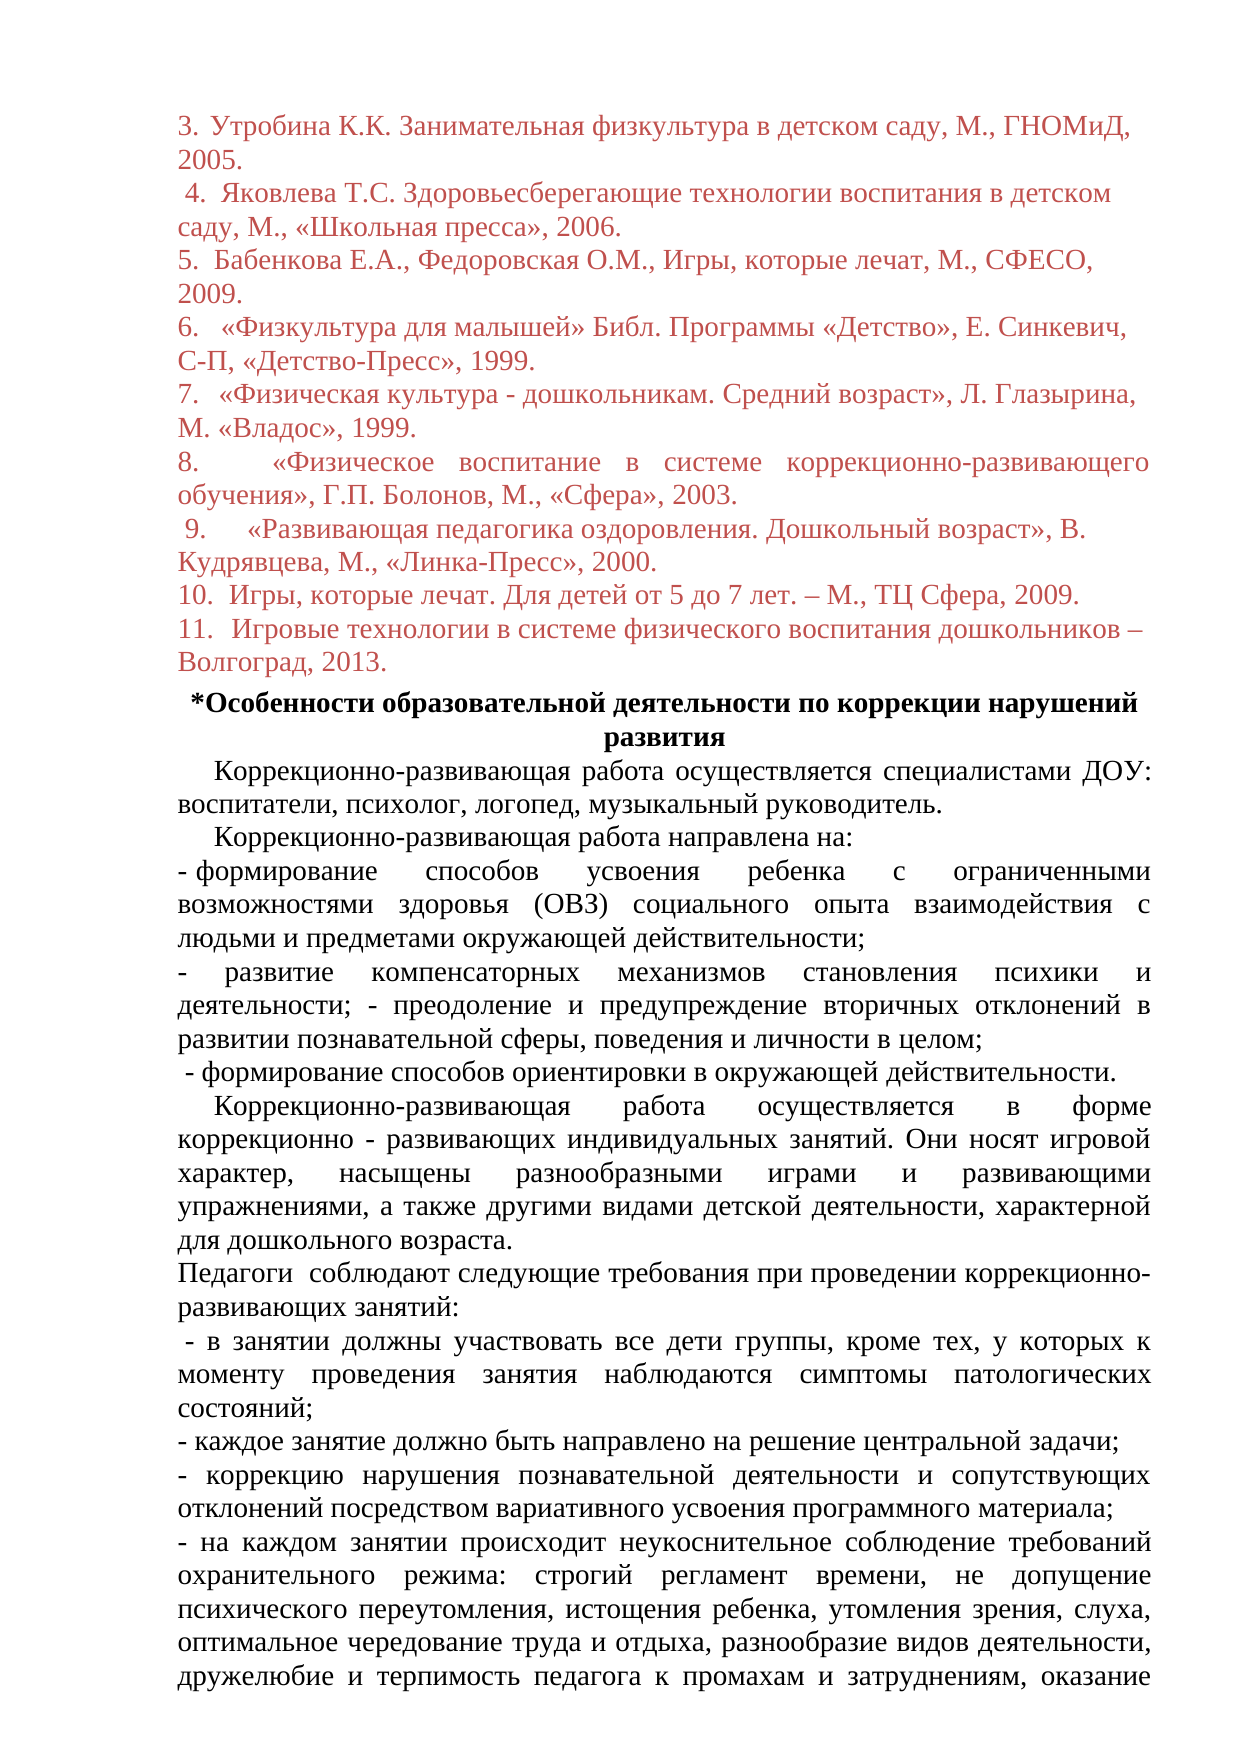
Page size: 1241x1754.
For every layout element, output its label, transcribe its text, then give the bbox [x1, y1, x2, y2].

list формирование способов усвоения ребенка с ограниченными возможностями здоровья (ОВЗ) социального опыта взаимодействия с людьми и предметами окружающей действительности; [177, 853, 1152, 954]
list развитие компенсаторных механизмов становления психики и деятельности; - преодоление и предупреждение вторичных отклонений в развитии познавательной сферы, поведения и личности в целом; [177, 954, 1152, 1054]
text Коррекционно-развивающая работа направлена на: [213, 820, 1194, 853]
text Коррекционно-развивающая работа осуществляется специалистами ДОУ: воспитатели, психолог, логопед, музыкальный руководитель. [177, 753, 1152, 820]
text Педагоги соблюдают следующие требования при проведении коррекционно-развивающих занятий: [177, 1256, 1152, 1323]
list «Физическая культура - дошкольникам. Средний возраст», Л. Глазырина, М. «Владос», 1999. [177, 377, 1152, 444]
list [177, 1524, 1152, 1692]
list Бабенкова Е.А., Федоровская О.М., Игры, которые лечат, М., СФЕСО, 2009. [177, 242, 1152, 309]
list коррекцию нарушения познавательной деятельности и сопутствующих отклонений посредством вариативного усвоения программного материала; [177, 1457, 1151, 1524]
list «Развивающая педагогика оздоровления. Дошкольный возраст», В. Кудрявцева, М., «Линка-Пресс», 2000. [177, 511, 1152, 578]
list в занятии должны участвовать все дети группы, кроме тех, у которых к моменту проведения занятия наблюдаются симптомы патологических состояний; [177, 1323, 1152, 1423]
list Игры, которые лечат. Для детей от 5 до 7 лет. – М., ТЦ Сфера, 2009. [177, 578, 1194, 611]
list формирование способов ориентировки в окружающей действительности. [184, 1054, 1194, 1088]
list «Физкультура для малышей» Библ. Программы «Детство», Е. Синкевич, С-П, «Детство-Пресс», 1999. [177, 309, 1152, 377]
list «Физическое воспитание в системе коррекционно-развивающего обучения», Г.П. Болонов, М., «Сфера», 2003. [177, 444, 1152, 511]
list Игровые технологии в системе физического воспитания дошкольников – Волгоград, 2013. [177, 611, 1152, 678]
list Яковлева Т.С. Здоровьесберегающие технологии воспитания в детском саду, М., «Школьная пресса», 2006. [177, 175, 1152, 242]
text Коррекционно-развивающая работа осуществляется в форме коррекционно - развивающих индивидуальных занятий. Они носят игровой характер, насыщены разнообразными играми и развивающими упражнениями, а также другими видами детской деятельности, характерной для дошкольного возраста. [177, 1088, 1152, 1256]
list каждое занятие должно быть направлено на решение центральной задачи; [177, 1423, 1194, 1457]
list Утробина К.К. Занимательная физкультура в детском саду, М., ГНОМиД, 2005. [177, 108, 1151, 175]
text *Особенности образовательной деятельности по коррекции нарушений развития [190, 686, 1140, 753]
